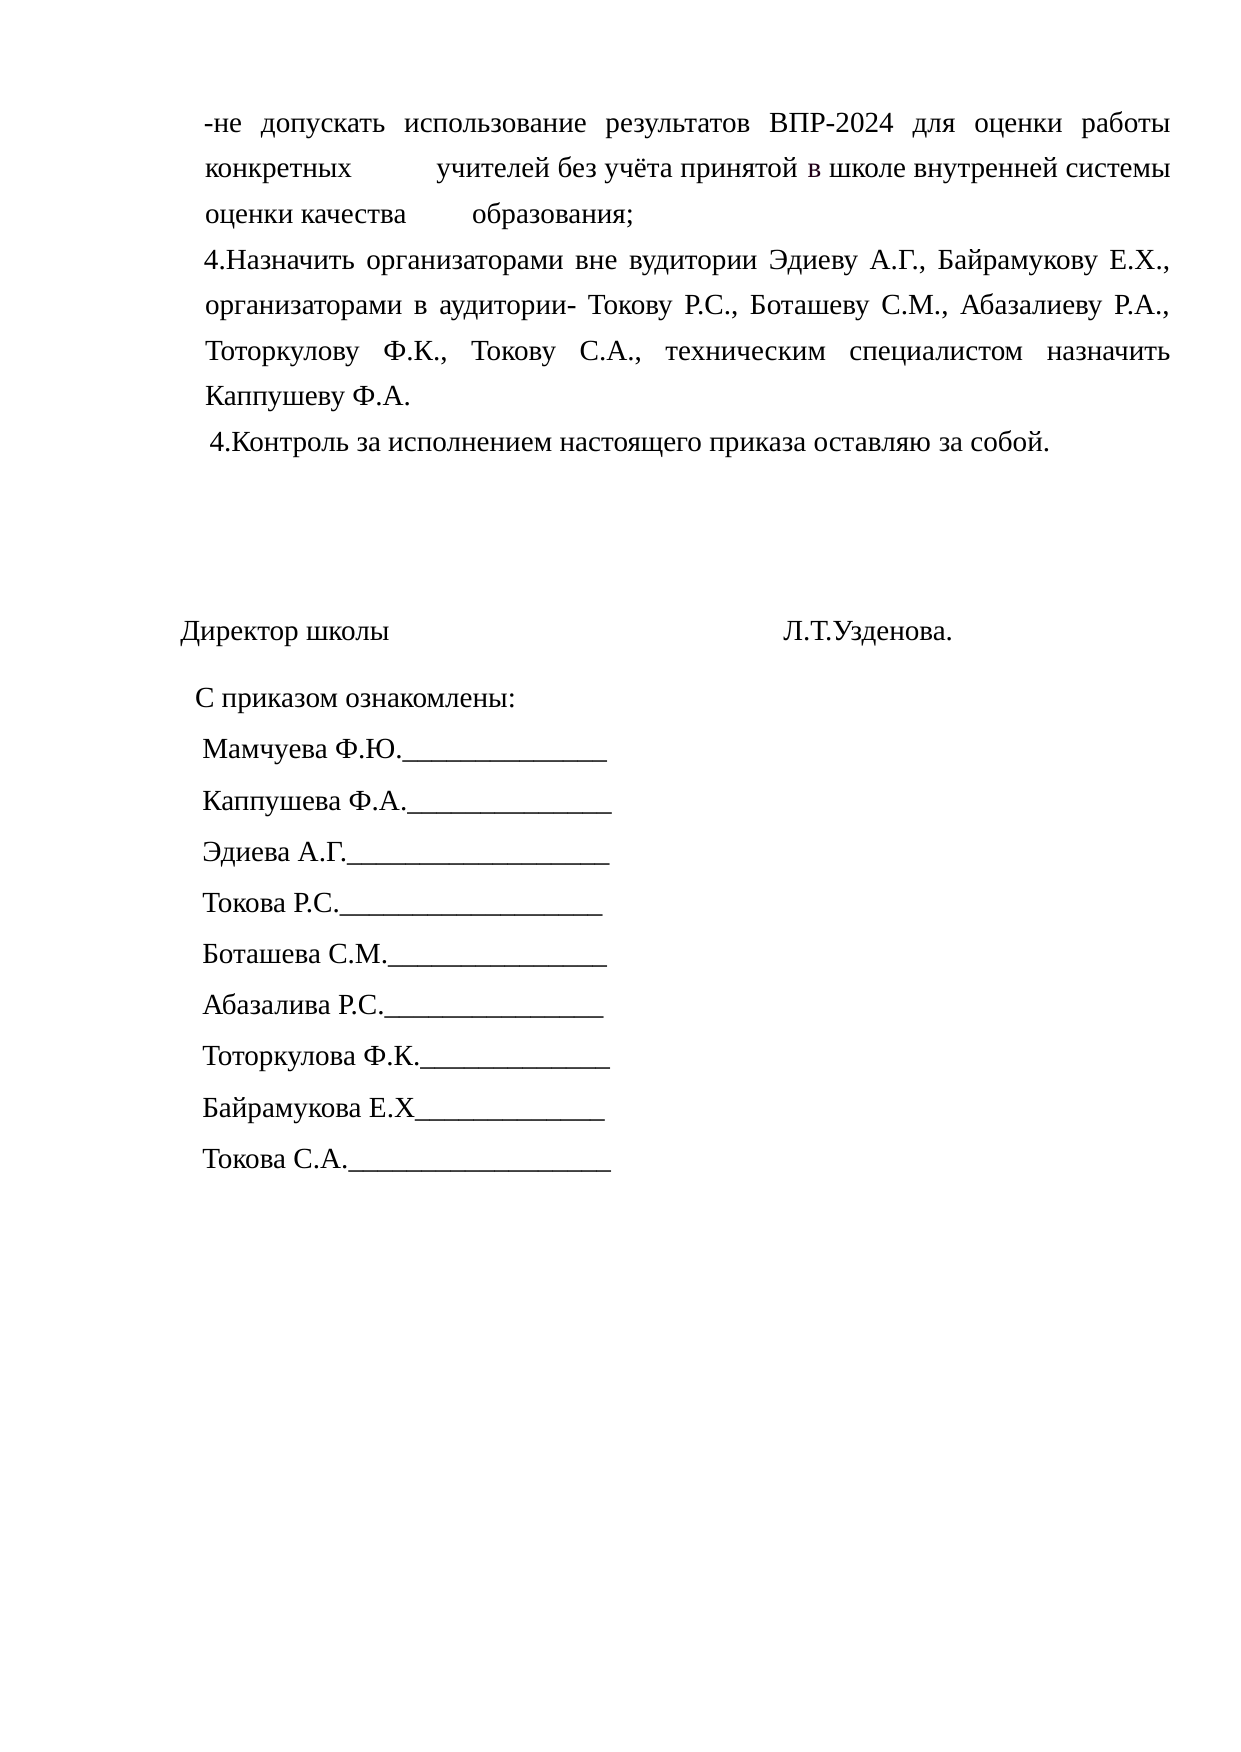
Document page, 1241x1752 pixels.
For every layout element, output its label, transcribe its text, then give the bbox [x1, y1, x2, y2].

text Тоторкулова Ф.К._____________ [114, 1038, 619, 1072]
text Каппушева Ф.А.______________ [114, 783, 619, 816]
text Токова С.А.__________________ [114, 1141, 619, 1174]
text Боташева С.М._______________ [114, 936, 619, 970]
text Мамчуева Ф.Ю.______________ [114, 732, 619, 765]
text Эдиева А.Г.__________________ [114, 834, 619, 867]
text 4.Контроль за исполнением настоящего приказа оставляю за собой. [114, 424, 1188, 458]
text Директор школы Л.Т.Узденова. [114, 613, 1188, 646]
text Токова Р.С.__________________ [114, 885, 619, 919]
text Байрамукова Е.Х_____________ [114, 1090, 619, 1123]
text С приказом ознакомлены: [114, 681, 619, 714]
text -не допускать использование результатов BПP-2024 для оценки работы конкретных учителей без учёта принятой в школе внутренней системы оценки качества образования; [204, 105, 1171, 230]
text 4.Назначить организаторами вне вудитории Эдиеву А.Г., Байрамукову Е.Х., организаторами в аудитории- Токову Р.С., Боташеву С.М., Абазалиеву Р.А., Тоторкулову Ф.К., Токову С.А., техническим специалистом назначить Каппушеву Ф.А. [204, 242, 1171, 412]
text Абазалива Р.С._______________ [114, 987, 619, 1021]
